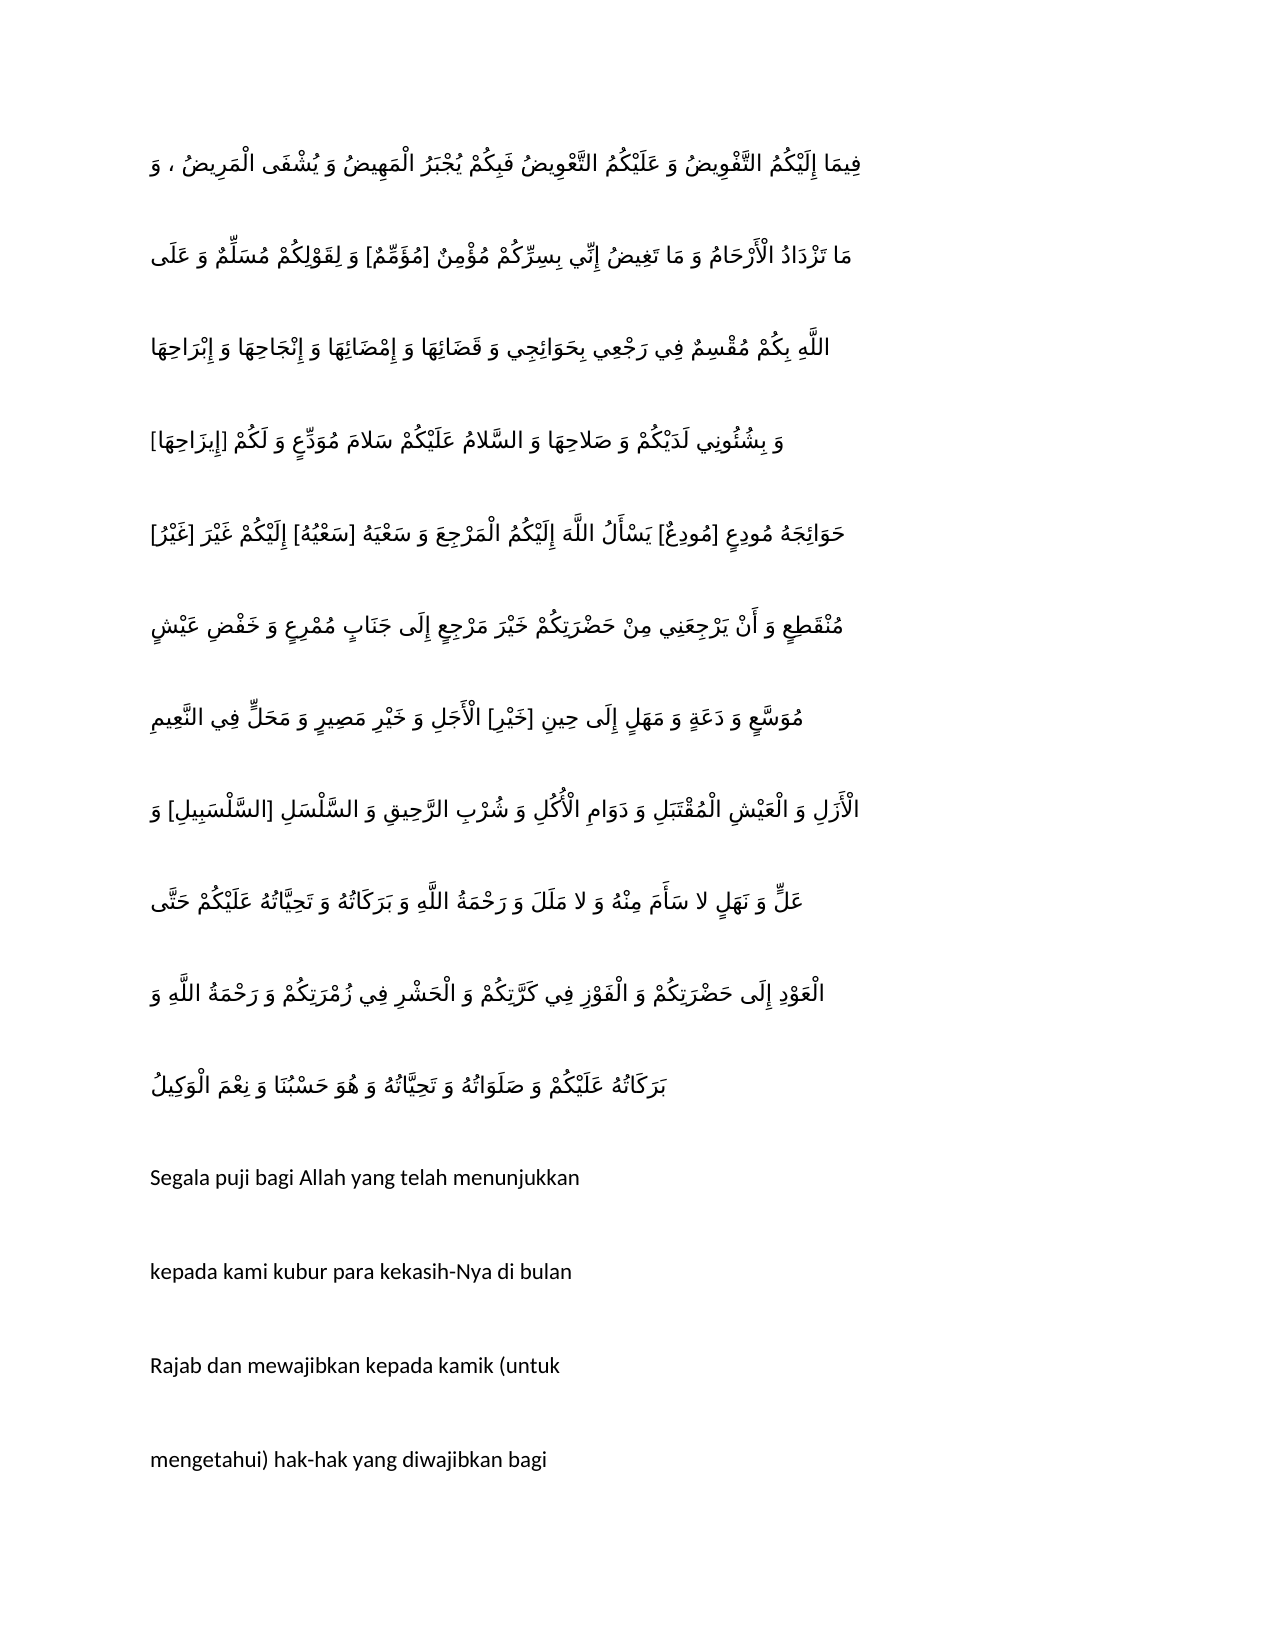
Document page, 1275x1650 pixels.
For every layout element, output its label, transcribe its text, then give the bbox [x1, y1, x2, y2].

text مُنْقَطِعٍ وَ أَنْ يَرْجِعَنِي مِنْ حَضْرَتِكُمْ خَيْرَ مَرْجِعٍ إِلَى جَنَابٍ مُمْرِعٍ وَ خَفْضِ عَيْشٍ [150, 612, 1125, 638]
text kepada kami kubur para kekasih-Nya di bulan [150, 1257, 1125, 1285]
text فِيمَا إِلَيْكُمُ التَّفْوِيضُ وَ عَلَيْكُمُ التَّعْوِيضُ فَبِكُمْ يُجْبَرُ الْمَهِيضُ وَ يُشْفَى الْمَرِيضُ ، وَ [150, 150, 1125, 176]
text Segala puji bagi Allah yang telah menunjukkan [150, 1163, 1125, 1192]
text mengetahui) hak-hak yang diwajibkan bagi [150, 1445, 1125, 1473]
text مُوَسَّعٍ وَ دَعَةٍ وَ مَهَلٍ إِلَى حِينِ [خَيْرِ] الْأَجَلِ وَ خَيْرِ مَصِيرٍ وَ مَحَلٍّ فِي النَّعِيمِ [150, 704, 1125, 730]
text مَا تَزْدَادُ الْأَرْحَامُ وَ مَا تَغِيضُ إِنِّي بِسِرِّكُمْ مُؤْمِنٌ [مُؤَمِّمٌ‏] وَ لِقَوْلِكُمْ مُسَلِّمٌ وَ عَلَى [150, 242, 1125, 268]
text اللَّهِ بِكُمْ مُقْسِمٌ فِي رَجْعِي بِحَوَائِجِي وَ قَضَائِهَا وَ إِمْضَائِهَا وَ إِنْجَاحِهَا وَ إِبْرَاحِهَا [150, 334, 1125, 360]
text حَوَائِجَهُ مُودِعٍ [مُودِعٌ‏] يَسْأَلُ اللَّهَ إِلَيْكُمُ الْمَرْجِعَ وَ سَعْيَهُ [سَعْيُهُ‏] إِلَيْكُمْ غَيْرَ [غَيْرُ] [150, 520, 1125, 546]
text [إِيزَاحِهَا] وَ بِشُئُونِي لَدَيْكُمْ وَ صَلاحِهَا وَ السَّلامُ عَلَيْكُمْ سَلامَ مُوَدِّعٍ وَ لَكُمْ [150, 426, 1125, 454]
text Rajab dan mewajibkan kepada kamik (untuk [150, 1351, 1125, 1379]
text الْأَزَلِ وَ الْعَيْشِ الْمُقْتَبَلِ وَ دَوَامِ الْأُكُلِ وَ شُرْبِ الرَّحِيقِ وَ السَّلْسَلِ [السَّلْسَبِيلِ‏] وَ [150, 796, 1125, 822]
text عَلٍّ وَ نَهَلٍ لا سَأَمَ مِنْهُ وَ لا مَلَلَ وَ رَحْمَةُ اللَّهِ وَ بَرَكَاتُهُ وَ تَحِيَّاتُهُ عَلَيْكُمْ حَتَّى [150, 888, 1125, 914]
text الْعَوْدِ إِلَى حَضْرَتِكُمْ وَ الْفَوْزِ فِي كَرَّتِكُمْ وَ الْحَشْرِ فِي زُمْرَتِكُمْ وَ رَحْمَةُ اللَّهِ وَ [150, 979, 1125, 1006]
text بَرَكَاتُهُ عَلَيْكُمْ وَ صَلَوَاتُهُ وَ تَحِيَّاتُهُ وَ هُوَ حَسْبُنَا وَ نِعْمَ الْوَكِيلُ [150, 1072, 1125, 1098]
